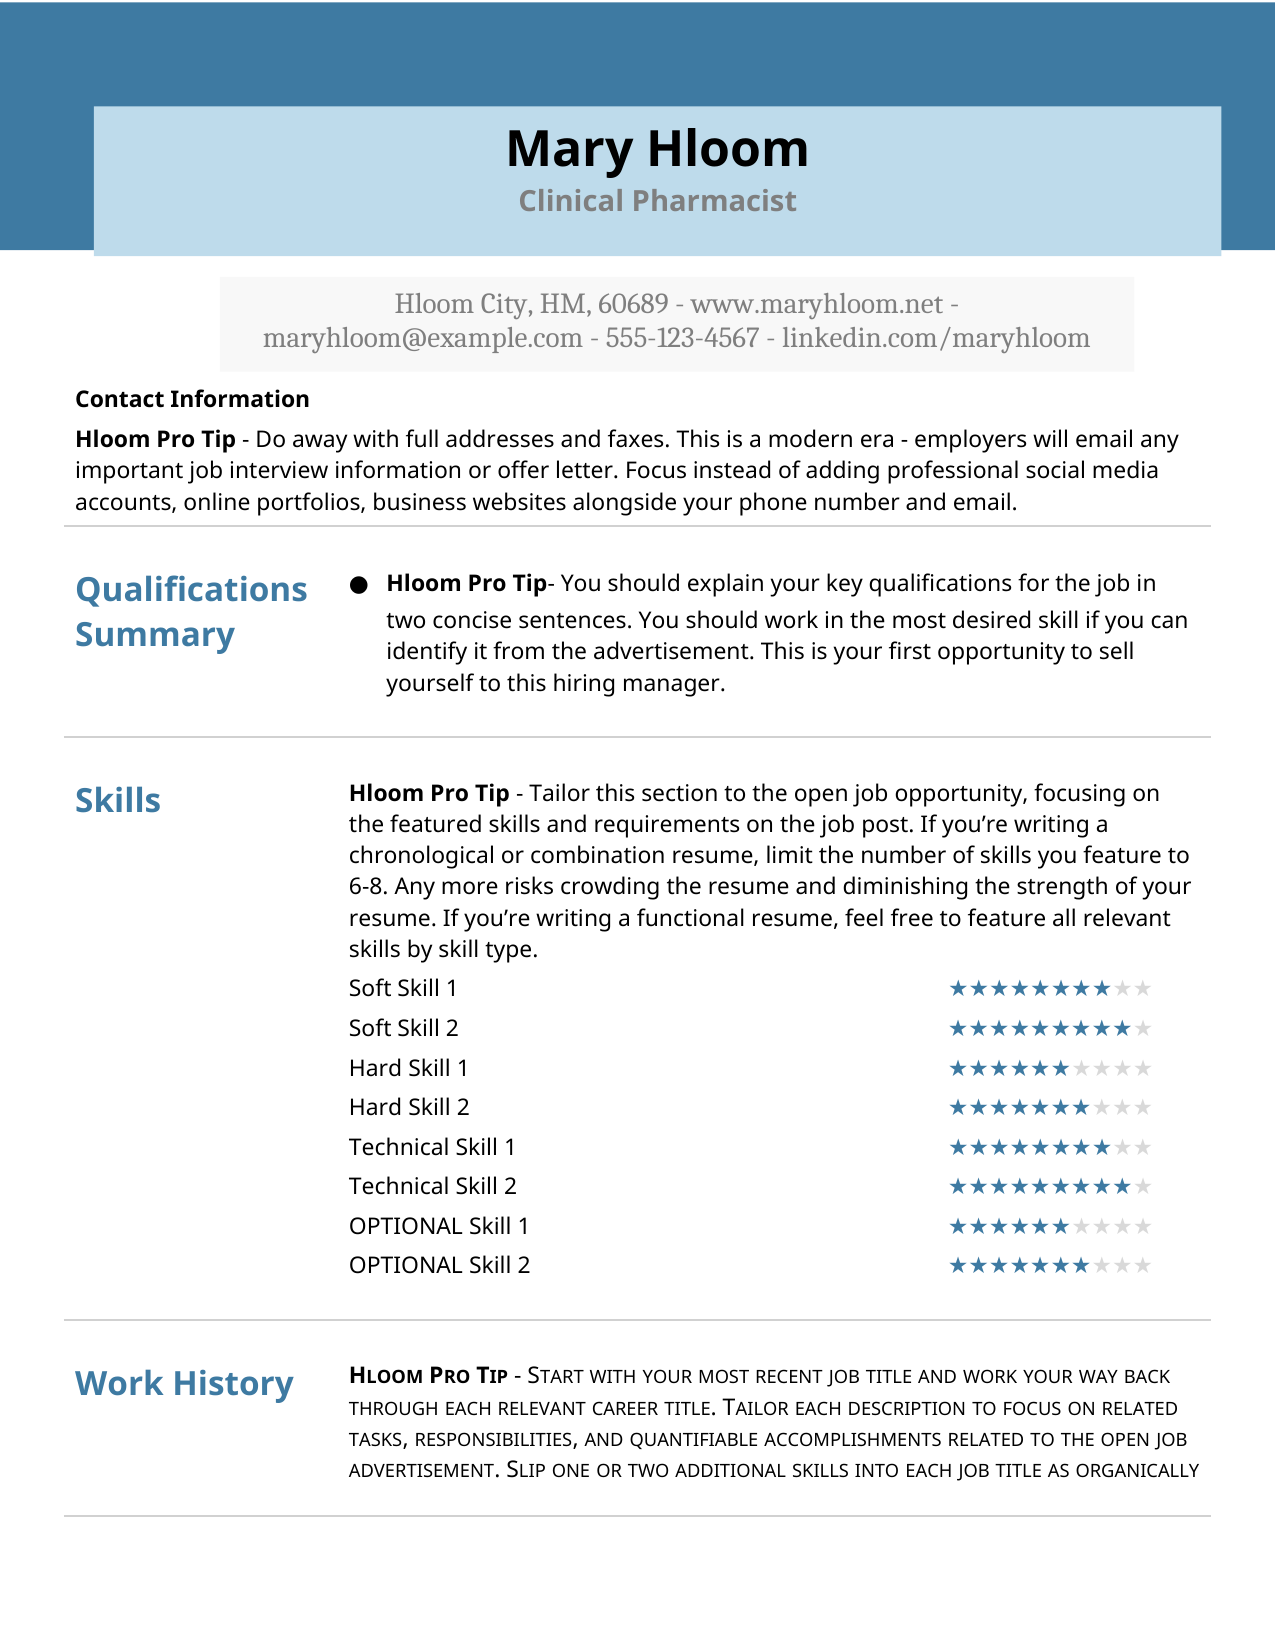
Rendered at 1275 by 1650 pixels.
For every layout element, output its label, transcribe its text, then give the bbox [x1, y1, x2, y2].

table_cell Skills [64, 738, 337, 1319]
table_cell Work History [64, 1321, 337, 1514]
text Hloom Pro Tip - Do away with full addresses and faxes. This is a modern era - employers will email any important job interview information or offer letter. Focus instead of adding professional social media accounts, online portfolios, business websites alongside your phone number and email. [75, 423, 1200, 517]
table_cell Hloom Pro Tip - Tailor this section to the open job opportunity, focusing on the featured skills and requirements on the job post. If you’re writing a chronological or combination resume, limit the number of skills you feature to 6-8. Any more risks crowding the resume and diminishing the strength of your resume. If you’re writing a functional resume, feel free to feature all relevant skills by skill type. Soft Skill 1 ★★★★★★★★★★ Soft Skill 2 ★★★★★★★★★★ Hard Skill 1 ★★★★★★★★★★ Hard Skill 2 ★★★★★★★★★★ Technical Skill 1 ★★★★★★★★★★ Technical Skill 2 ★★★★★★★★★★ OPTIONAL Skill 1 ★★★★★★★★★★ OPTIONAL Skill 2 ★★★★★★★★★★ [338, 738, 1211, 1319]
table_header Hloom Pro Tip- You should explain your key qualifications for the job in two concise sentences. You should work in the most desired skill if you can identify it from the advertisement. This is your first opportunity to sell yourself to this hiring manager. [338, 527, 1211, 736]
text Contact Information [75, 383, 1200, 414]
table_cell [338, 1321, 1211, 1514]
table_header Qualifications Summary [64, 527, 337, 736]
